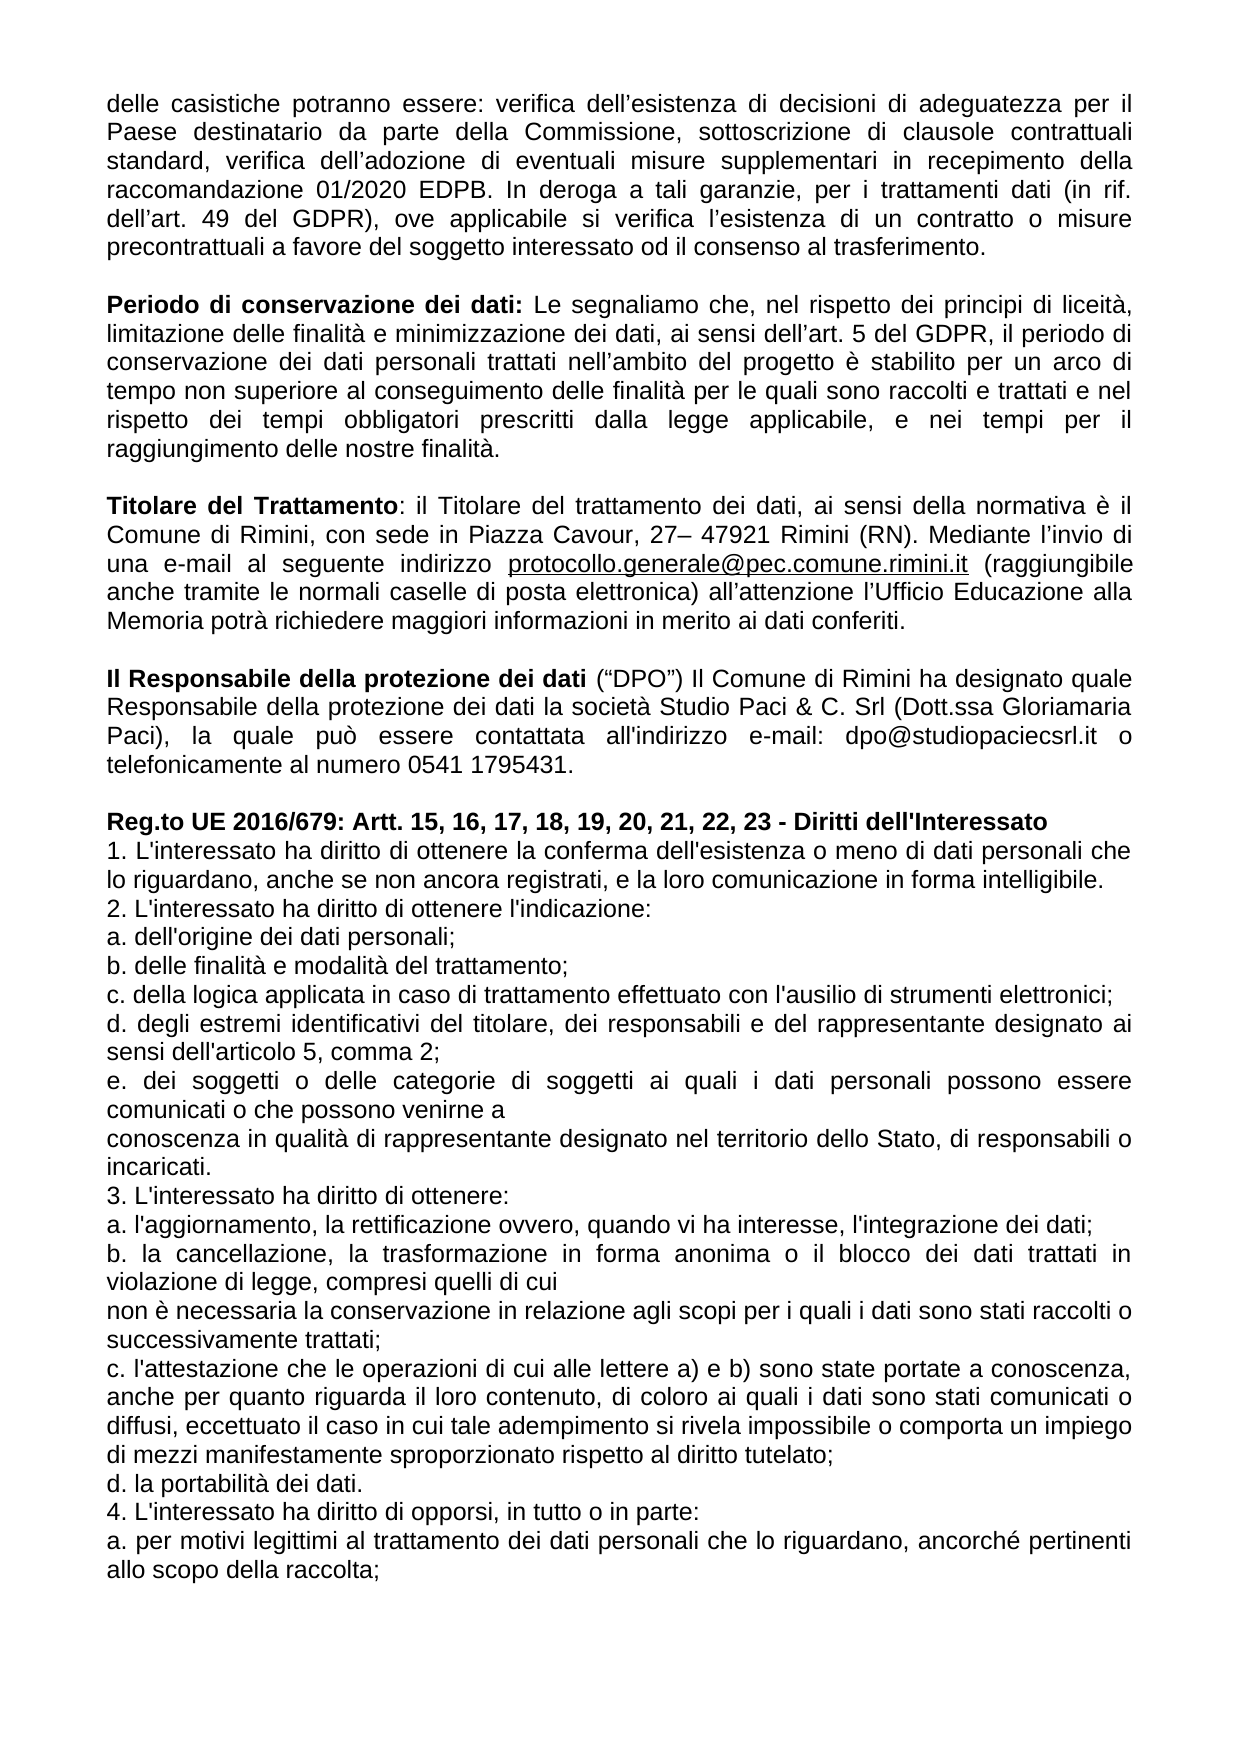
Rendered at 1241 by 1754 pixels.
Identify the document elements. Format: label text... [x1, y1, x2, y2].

text b. la cancellazione, la trasformazione in forma anonima o il blocco dei dati trattati in violazione di legge, compresi quelli di cui [106, 1238, 1134, 1296]
text d. la portabilità dei dati. [106, 1468, 1134, 1497]
text non è necessaria la conservazione in relazione agli scopi per i quali i dati sono stati raccolti o successivamente trattati; [106, 1296, 1134, 1353]
text d. degli estremi identificativi del titolare, dei responsabili e del rappresentante designato ai sensi dell'articolo 5, comma 2; [106, 1008, 1134, 1066]
text Il Responsabile della protezione dei dati (“DPO”) Il Comune di Rimini ha designato quale Responsabile della protezione dei dati la società Studio Paci & C. Srl (Dott.ssa Gloriamaria Paci), la quale può essere contattata all'indirizzo e-mail: dpo@studiopaciecsrl.it o telefonicamente al numero 0541 1795431. [106, 663, 1134, 778]
text a. dell'origine dei dati personali; [106, 922, 1134, 951]
text conoscenza in qualità di rappresentante designato nel territorio dello Stato, di responsabili o incaricati. [106, 1123, 1134, 1181]
text Titolare del Trattamento: il Titolare del trattamento dei dati, ai sensi della normativa è il Comune di Rimini, con sede in Piazza Cavour, 27– 47921 Rimini (RN). Mediante l’invio di una e-mail al seguente indirizzo protocollo.generale@pec.comune.rimini.it (raggiungibile anche tramite le normali caselle di posta elettronica) all’attenzione l’Ufficio Educazione alla Memoria potrà richiedere maggiori informazioni in merito ai dati conferiti. [106, 491, 1134, 635]
text e. dei soggetti o delle categorie di soggetti ai quali i dati personali possono essere comunicati o che possono venirne a [106, 1066, 1134, 1123]
text a. per motivi legittimi al trattamento dei dati personali che lo riguardano, ancorché pertinenti allo scopo della raccolta; [106, 1526, 1134, 1583]
text a. l'aggiornamento, la rettificazione ovvero, quando vi ha interesse, l'integrazione dei dati; [106, 1210, 1134, 1238]
text Reg.to UE 2016/679: Artt. 15, 16, 17, 18, 19, 20, 21, 22, 23 - Diritti dell'Interessato [106, 807, 1134, 836]
text b. delle finalità e modalità del trattamento; [106, 951, 1134, 980]
text Periodo di conservazione dei dati: Le segnaliamo che, nel rispetto dei principi di liceità, limitazione delle finalità e minimizzazione dei dati, ai sensi dell’art. 5 del GDPR, il periodo di conservazione dei dati personali trattati nell’ambito del progetto è stabilito per un arco di tempo non superiore al conseguimento delle finalità per le quali sono raccolti e trattati e nel rispetto dei tempi obbligatori prescritti dalla legge applicabile, e nei tempi per il raggiungimento delle nostre finalità. [106, 290, 1134, 462]
text c. l'attestazione che le operazioni di cui alle lettere a) e b) sono state portate a conoscenza, anche per quanto riguarda il loro contenuto, di coloro ai quali i dati sono stati comunicati o diffusi, eccettuato il caso in cui tale adempimento si rivela impossibile o comporta un impiego di mezzi manifestamente sproporzionato rispetto al diritto tutelato; [106, 1353, 1134, 1468]
text 1. L'interessato ha diritto di ottenere la conferma dell'esistenza o meno di dati personali che lo riguardano, anche se non ancora registrati, e la loro comunicazione in forma intelligibile. [106, 836, 1134, 893]
text 2. L'interessato ha diritto di ottenere l'indicazione: [106, 893, 1134, 922]
text 4. L'interessato ha diritto di opporsi, in tutto o in parte: [106, 1497, 1134, 1526]
text c. della logica applicata in caso di trattamento effettuato con l'ausilio di strumenti elettronici; [106, 980, 1134, 1008]
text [106, 88, 1134, 261]
text 3. L'interessato ha diritto di ottenere: [106, 1181, 1134, 1210]
